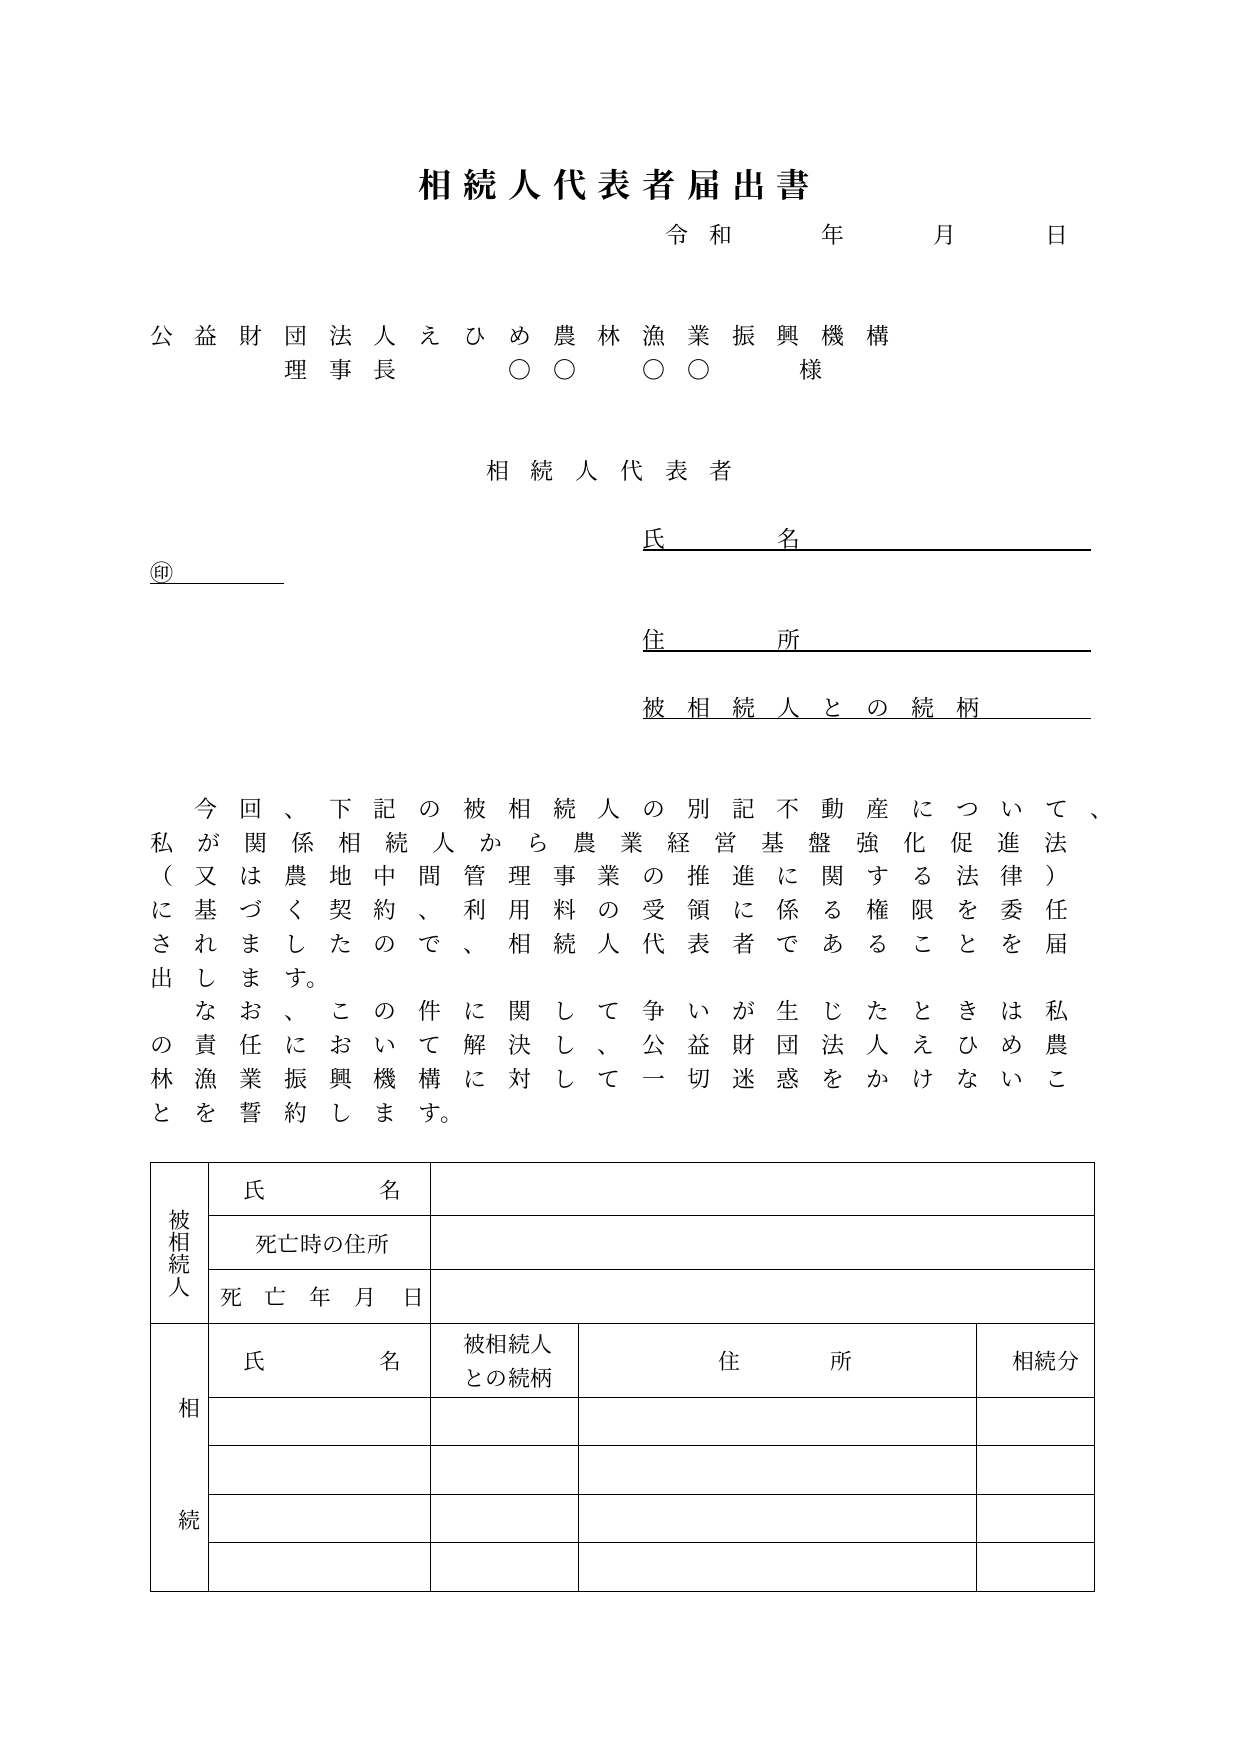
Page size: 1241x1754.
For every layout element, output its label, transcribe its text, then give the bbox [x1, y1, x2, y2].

table_cell [977, 1543, 1094, 1591]
table_cell [209, 1398, 430, 1445]
table_header 被相続人 [151, 1163, 208, 1322]
text 令和 年 月 日 [150, 217, 1090, 251]
table_cell 死亡時の住所 [209, 1216, 430, 1269]
table_cell 相続分 [977, 1324, 1094, 1397]
table_cell [209, 1495, 430, 1542]
table_cell [209, 1543, 430, 1591]
table_cell [431, 1495, 578, 1542]
table_cell [579, 1398, 976, 1445]
text 住 所 [150, 622, 1090, 656]
table_cell [209, 1446, 430, 1494]
table_header 氏名 [209, 1163, 430, 1215]
table_cell [579, 1446, 976, 1494]
table_cell [977, 1495, 1094, 1542]
text 氏 名 ㊞ [150, 521, 1090, 588]
table_cell [579, 1543, 976, 1591]
table_cell [431, 1398, 578, 1445]
text 相続人代表者 [150, 453, 1090, 487]
text 被相続人との続柄 [150, 689, 1090, 723]
table_cell [431, 1543, 578, 1591]
table_cell [977, 1446, 1094, 1494]
text なお、この件に関して争いが生じたときは私の責任において解決し、公益財団法人えひめ農林漁業振興機構に対して一切迷惑をかけないことを誓約します。 [150, 993, 1090, 1128]
table_cell [431, 1216, 1094, 1269]
table_cell 住 所 [579, 1324, 976, 1397]
text 公益財団法人えひめ農林漁業振興機構 [150, 318, 1090, 352]
table_cell 被相続人 との続柄 [431, 1324, 578, 1397]
table_cell [579, 1495, 976, 1542]
table_cell 死亡年月日 [209, 1270, 430, 1322]
text 理事長 〇〇 〇〇 様 [150, 352, 1090, 386]
table_header [431, 1163, 1094, 1215]
table_cell 氏名 [209, 1324, 430, 1397]
table_cell 相 続 人 [151, 1324, 208, 1591]
table_cell [431, 1270, 1094, 1322]
table_cell [977, 1398, 1094, 1445]
text 相続人代表者届出書 [150, 149, 1090, 217]
text 今回、下記の被相続人の別記不動産について、私が関係相続人から農業経営基盤強化促進法（又は農地中間管理事業の推進に関する法律）に基づく契約、利用料の受領に係る権限を委任されましたので、相続人代表者であることを届出します。 [150, 791, 1090, 993]
table_cell [431, 1446, 578, 1494]
